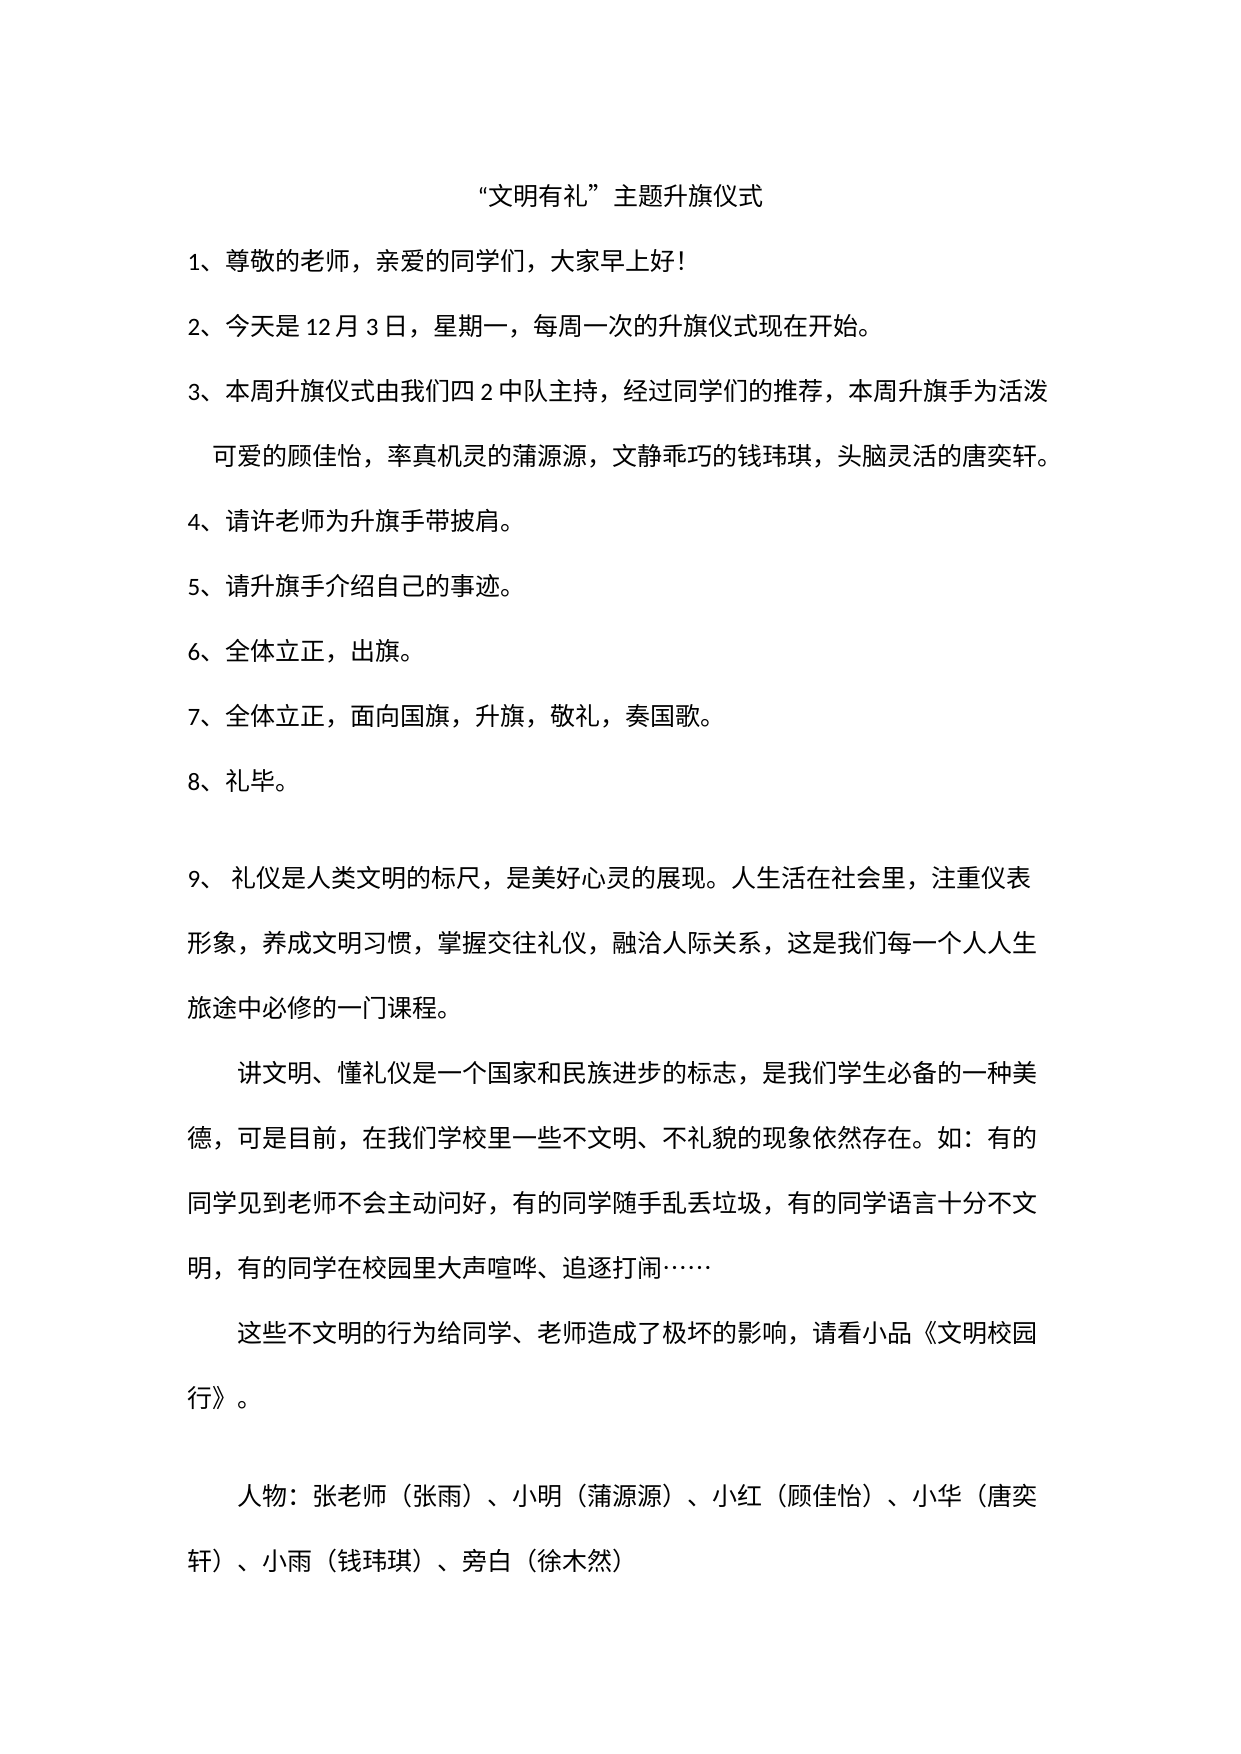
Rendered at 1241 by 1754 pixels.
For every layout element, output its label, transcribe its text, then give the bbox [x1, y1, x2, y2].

text 4、请许老师为升旗手带披肩。 [187, 487, 1053, 552]
text 9、 礼仪是人类文明的标尺，是美好心灵的展现。人生活在社会里，注重仪表形象，养成文明习惯，掌握交往礼仪，融洽人际关系，这是我们每一个人人生旅途中必修的一门课程。 [187, 844, 1053, 1039]
text 7、全体立正，面向国旗，升旗，敬礼，奏国歌。 [187, 682, 1053, 747]
text “文明有礼”主题升旗仪式 [187, 162, 1053, 227]
text 这些不文明的行为给同学、老师造成了极坏的影响，请看小品《文明校园行》。 [187, 1299, 1053, 1429]
text 3、本周升旗仪式由我们四2中队主持，经过同学们的推荐，本周升旗手为活泼可爱的顾佳怡，率真机灵的蒲源源，文静乖巧的钱玮琪，头脑灵活的唐奕轩。 [187, 357, 1053, 487]
text 讲文明、懂礼仪是一个国家和民族进步的标志，是我们学生必备的一种美德，可是目前，在我们学校里一些不文明、不礼貌的现象依然存在。如：有的同学见到老师不会主动问好，有的同学随手乱丢垃圾，有的同学语言十分不文明，有的同学在校园里大声喧哗、追逐打闹…… [187, 1039, 1053, 1299]
text 8、礼毕。 [187, 747, 1053, 812]
text 6、全体立正，出旗。 [187, 617, 1053, 682]
text 5、请升旗手介绍自己的事迹。 [187, 552, 1053, 617]
text 2、今天是12月3日，星期一，每周一次的升旗仪式现在开始。 [187, 292, 1053, 357]
text 人物：张老师（张雨）、小明（蒲源源）、小红（顾佳怡）、小华（唐奕轩）、小雨（钱玮琪）、旁白（徐木然） [187, 1462, 1053, 1592]
text 1、尊敬的老师，亲爱的同学们，大家早上好！ [187, 227, 1053, 292]
